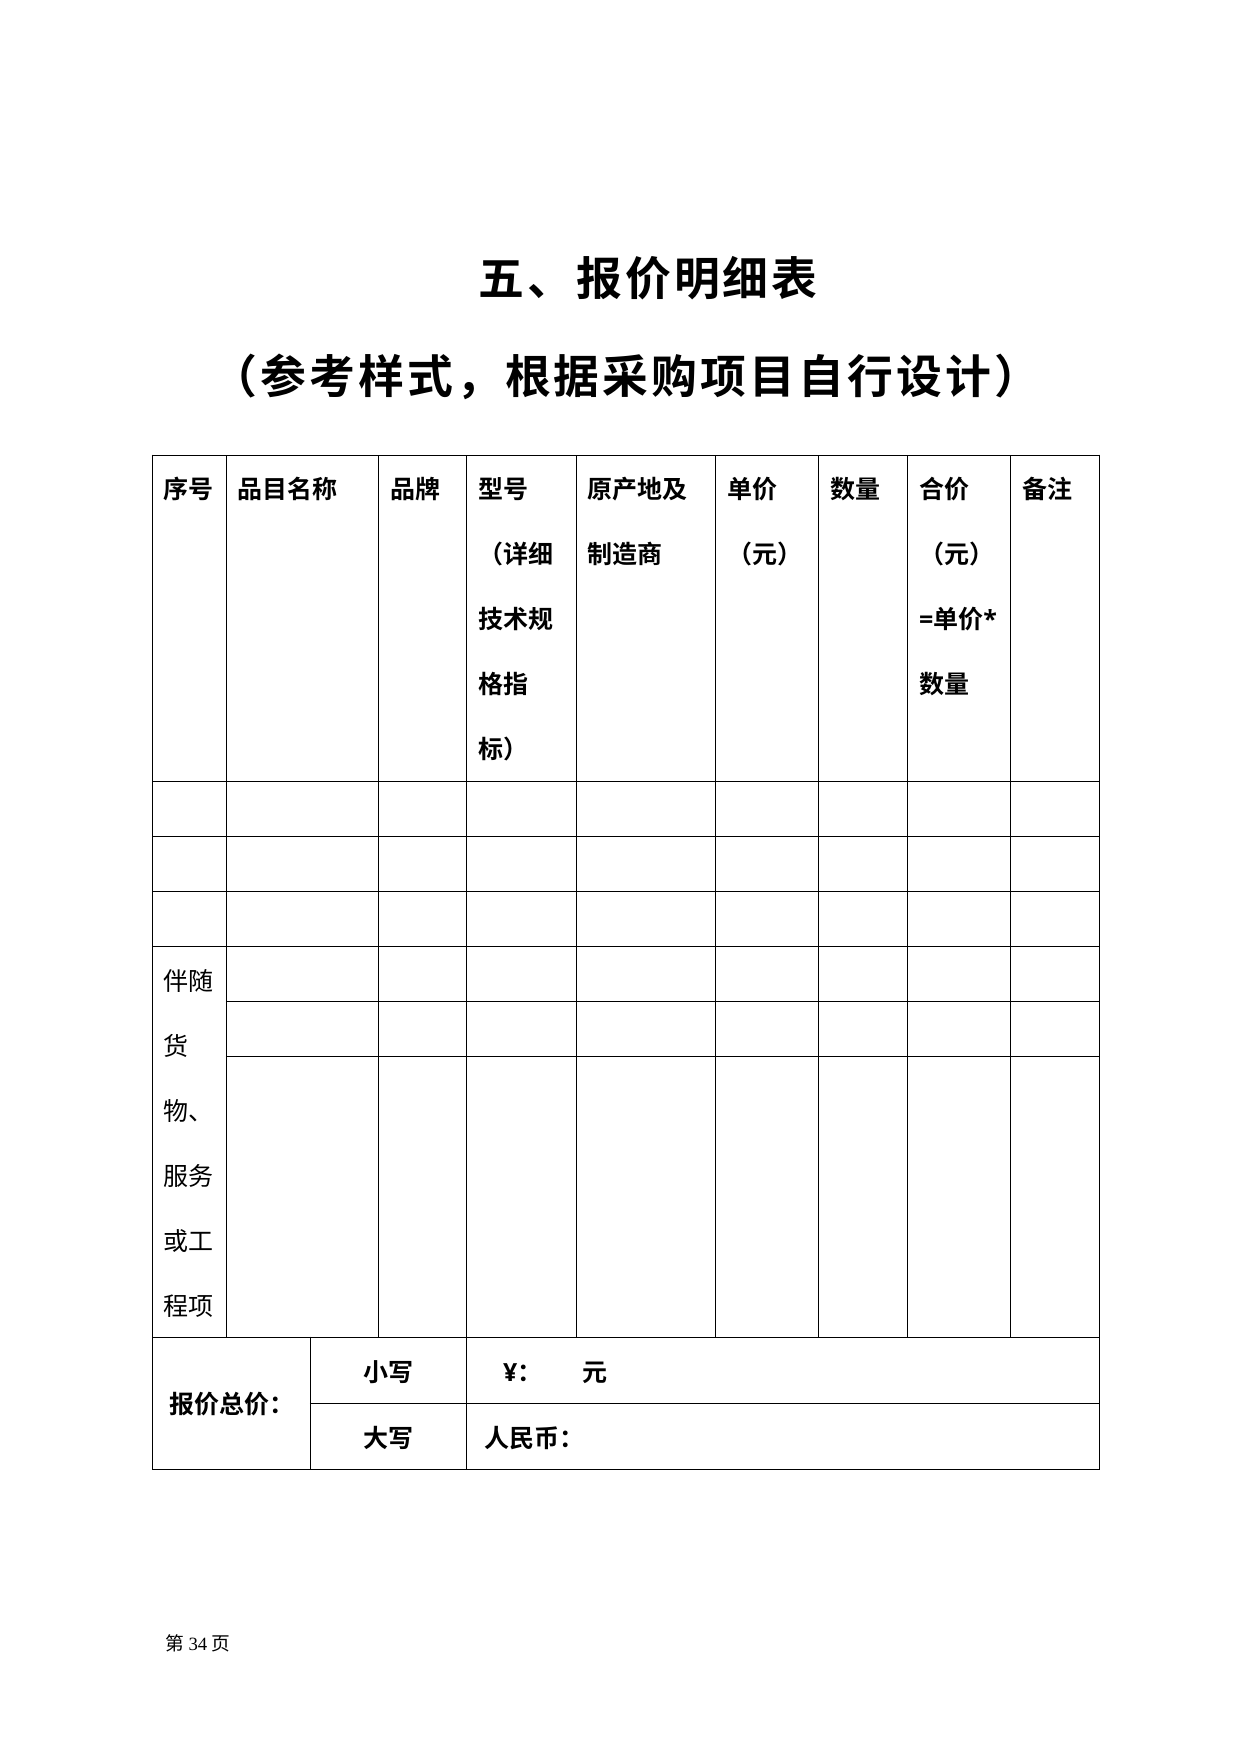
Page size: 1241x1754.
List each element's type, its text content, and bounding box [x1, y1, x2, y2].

table_cell [227, 782, 378, 836]
table_cell [819, 782, 907, 836]
table_cell [908, 782, 1010, 836]
table_header 型号（详细技术规格指标） [467, 456, 576, 781]
table_cell [1011, 782, 1099, 836]
table_cell [908, 837, 1010, 891]
table_cell [467, 947, 576, 1001]
table_cell [379, 837, 466, 891]
table_cell [467, 837, 576, 891]
table_cell 报价总价： [153, 1338, 310, 1469]
table_cell 大写 [311, 1404, 466, 1469]
table_header 单价（元） [716, 456, 818, 781]
table_cell [577, 837, 715, 891]
table_cell [908, 947, 1010, 1001]
table_cell [1011, 1057, 1099, 1337]
table_cell 小写 [311, 1338, 466, 1403]
table_cell [467, 1002, 576, 1056]
table_cell [153, 892, 226, 946]
table_cell [716, 1057, 818, 1337]
table_cell [1011, 892, 1099, 946]
table_cell [819, 1057, 907, 1337]
table_cell [577, 947, 715, 1001]
table_cell ¥： 元 [467, 1338, 1099, 1403]
text （参考样式，根据采购项目自行设计） [165, 324, 1087, 422]
table_cell [819, 947, 907, 1001]
table_cell [819, 1002, 907, 1056]
table_cell [716, 782, 818, 836]
table_cell [153, 782, 226, 836]
table_cell [153, 837, 226, 891]
table_cell [379, 947, 466, 1001]
table_cell [1011, 1002, 1099, 1056]
table_cell [227, 892, 378, 946]
table_cell [379, 782, 466, 836]
table_cell [716, 837, 818, 891]
table_cell [577, 892, 715, 946]
table_cell [227, 947, 378, 1001]
table_cell [467, 892, 576, 946]
list 报价明细表 [209, 227, 1087, 324]
table_cell 人民币： [467, 1404, 1099, 1469]
table_cell [1011, 947, 1099, 1001]
table_cell [227, 1057, 378, 1337]
table_cell [227, 1002, 378, 1056]
table_cell [379, 1057, 466, 1337]
table_cell [577, 1057, 715, 1337]
table_cell 伴随货物、服务或工程项 [153, 947, 226, 1337]
table_cell [467, 782, 576, 836]
table_cell [577, 782, 715, 836]
table_cell [819, 837, 907, 891]
table_cell [467, 1057, 576, 1337]
table_cell [716, 892, 818, 946]
table_header 合价（元）=单价*数量 [908, 456, 1010, 781]
table_cell [908, 1002, 1010, 1056]
table_header 原产地及制造商 [577, 456, 715, 781]
table_cell [1011, 837, 1099, 891]
table_cell [379, 892, 466, 946]
table_cell [819, 892, 907, 946]
table_cell [716, 1002, 818, 1056]
table_header 序号 [153, 456, 226, 781]
table_header 数量 [819, 456, 907, 781]
table_cell [716, 947, 818, 1001]
table_cell [908, 1057, 1010, 1337]
table_header 备注 [1011, 456, 1099, 781]
table_cell [577, 1002, 715, 1056]
table_header 品目名称 [227, 456, 378, 781]
table_header 品牌 [379, 456, 466, 781]
table_cell [379, 1002, 466, 1056]
table_cell [908, 892, 1010, 946]
table_cell [227, 837, 378, 891]
